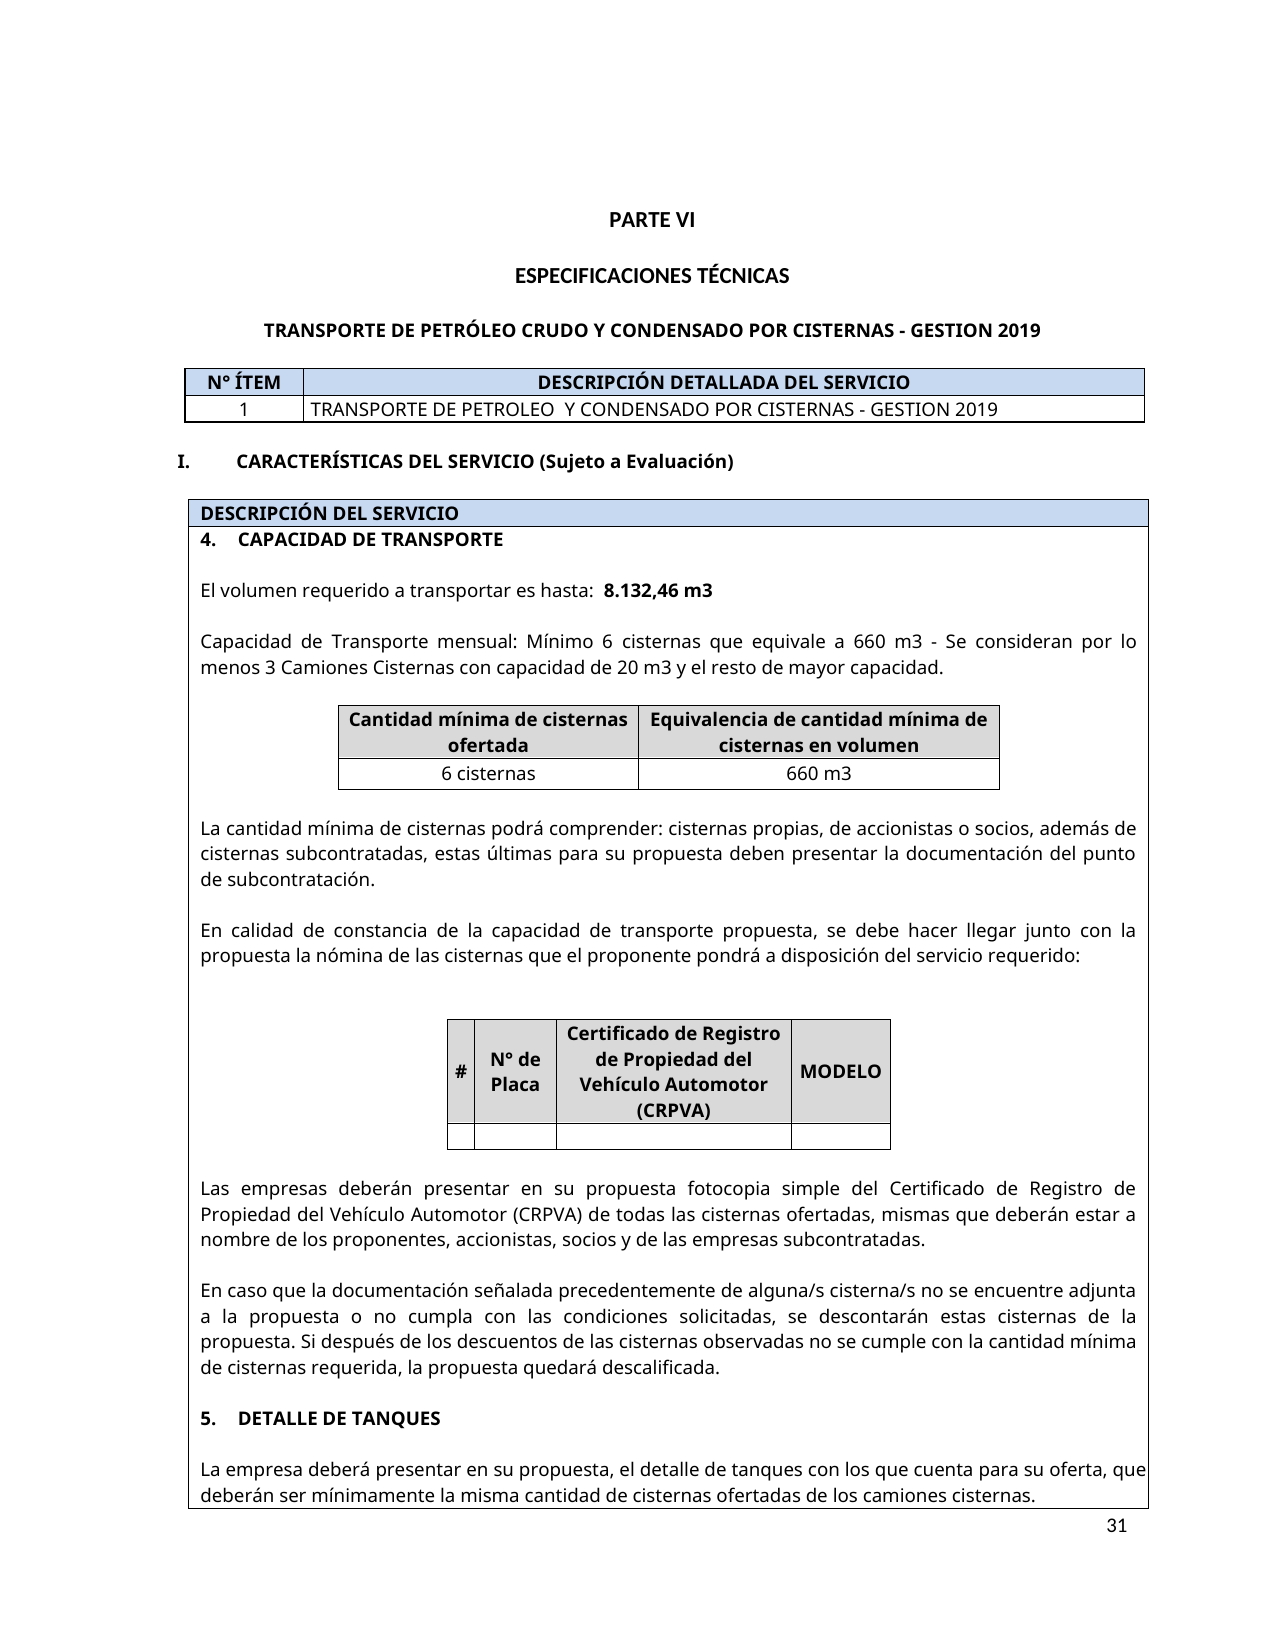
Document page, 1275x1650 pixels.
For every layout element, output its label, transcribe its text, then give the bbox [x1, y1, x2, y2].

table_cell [189, 527, 1148, 1507]
table_header DESCRIPCIÓN DETALLADA DEL SERVICIO [304, 369, 1144, 395]
text TRANSPORTE DE PETRÓLEO CRUDO Y CONDENSADO POR CISTERNAS - GESTION 2019 [177, 317, 1127, 343]
table_cell TRANSPORTE DE PETROLEO Y CONDENSADO POR CISTERNAS - GESTION 2019 [304, 396, 1144, 421]
table_cell 1 [186, 396, 303, 421]
list CARACTERÍSTICAS DEL SERVICIO (Sujeto a Evaluación) [177, 448, 1127, 473]
table_header N° ÍTEM [186, 369, 303, 395]
table_header DESCRIPCIÓN DEL SERVICIO [189, 500, 1148, 526]
text PARTE VI [177, 205, 1127, 233]
text ESPECIFICACIONES TÉCNICAS [177, 261, 1127, 289]
